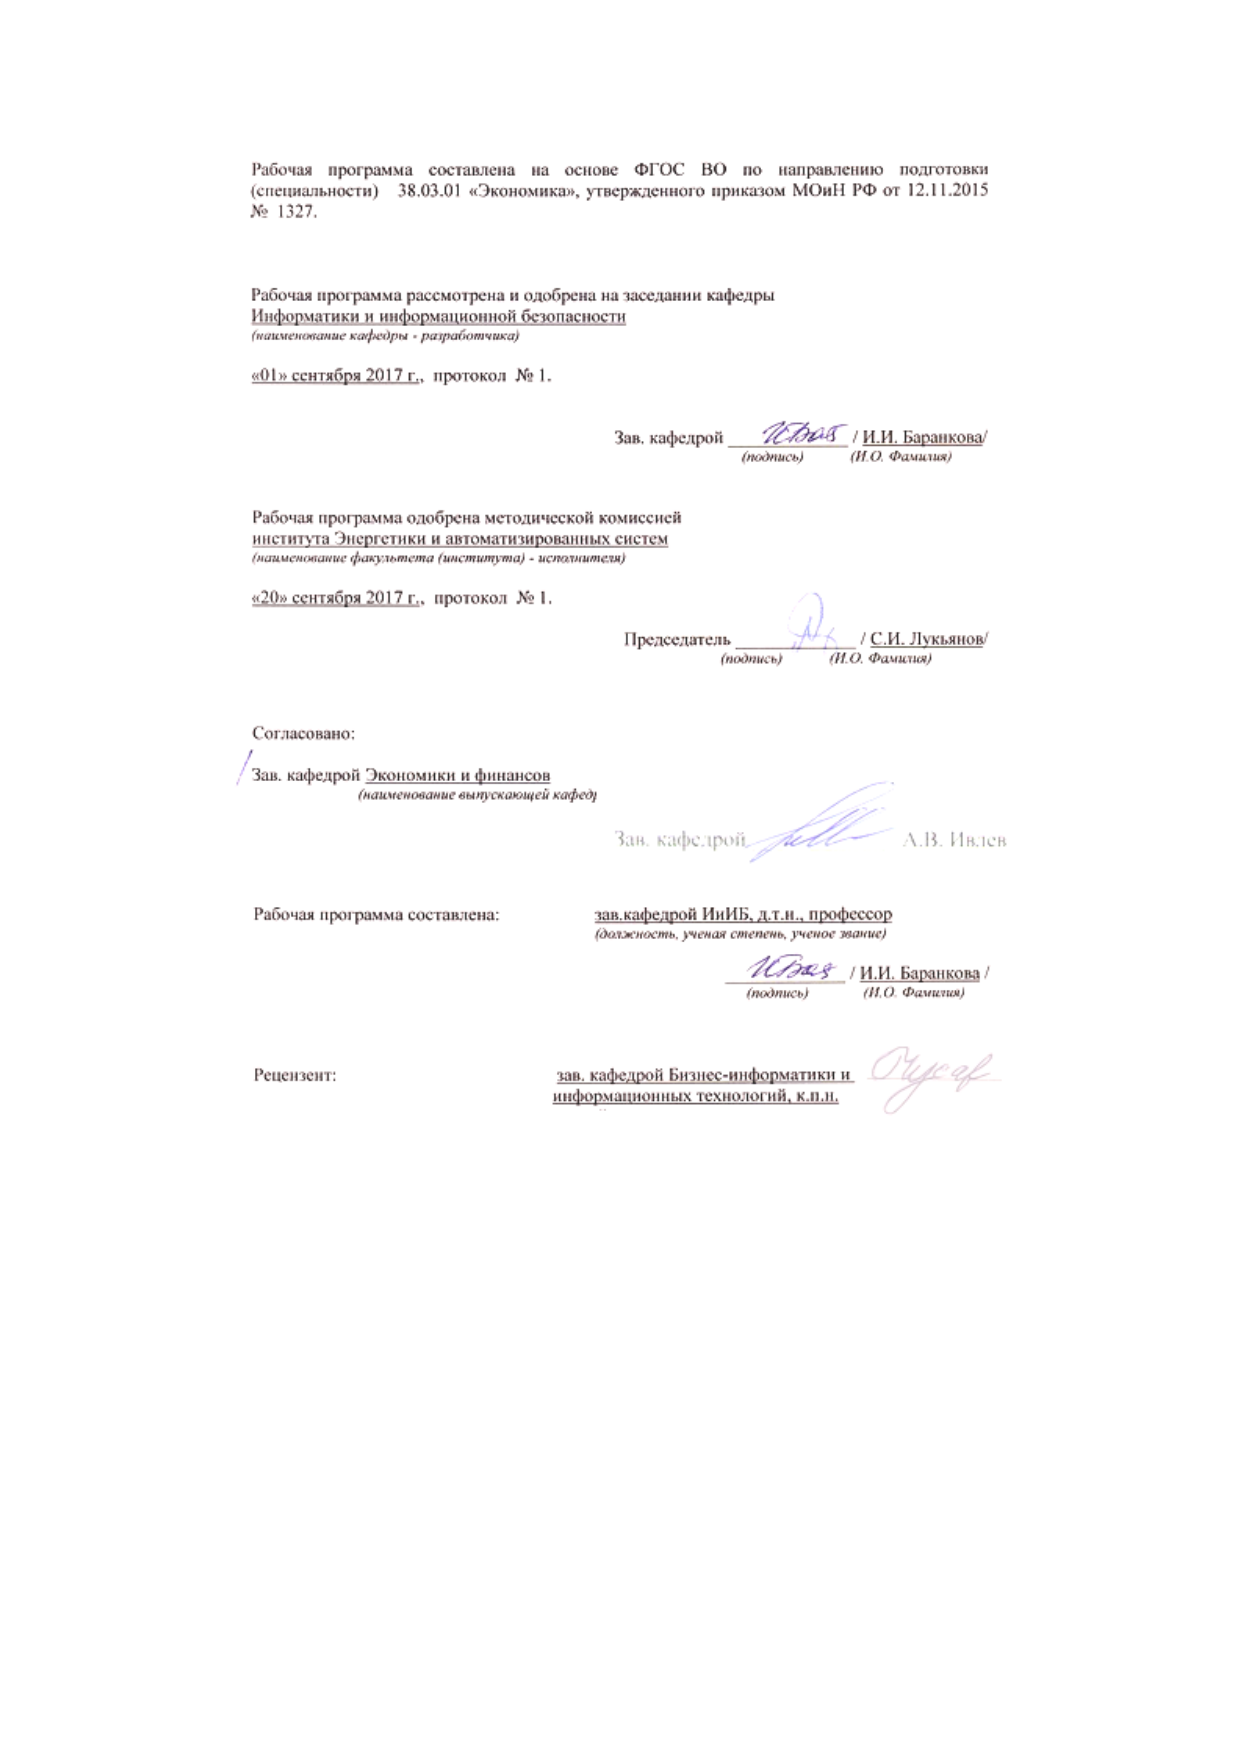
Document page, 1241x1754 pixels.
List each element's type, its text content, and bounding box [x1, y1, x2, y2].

list Практическое занятие на основе кейс-метода – обучение в контексте моделируемой ситуации, воспроизводящей реальные условия научной, производственной, общественной деятельности. Обучающиеся должны проанализировать ситуацию, разобраться в сути проблем, предложить возможные решения и выбрать лучшее из них. Кейсы базируются на реальном фактическом материале или же приближены к реальной ситуации [193, 118, 1088, 1186]
